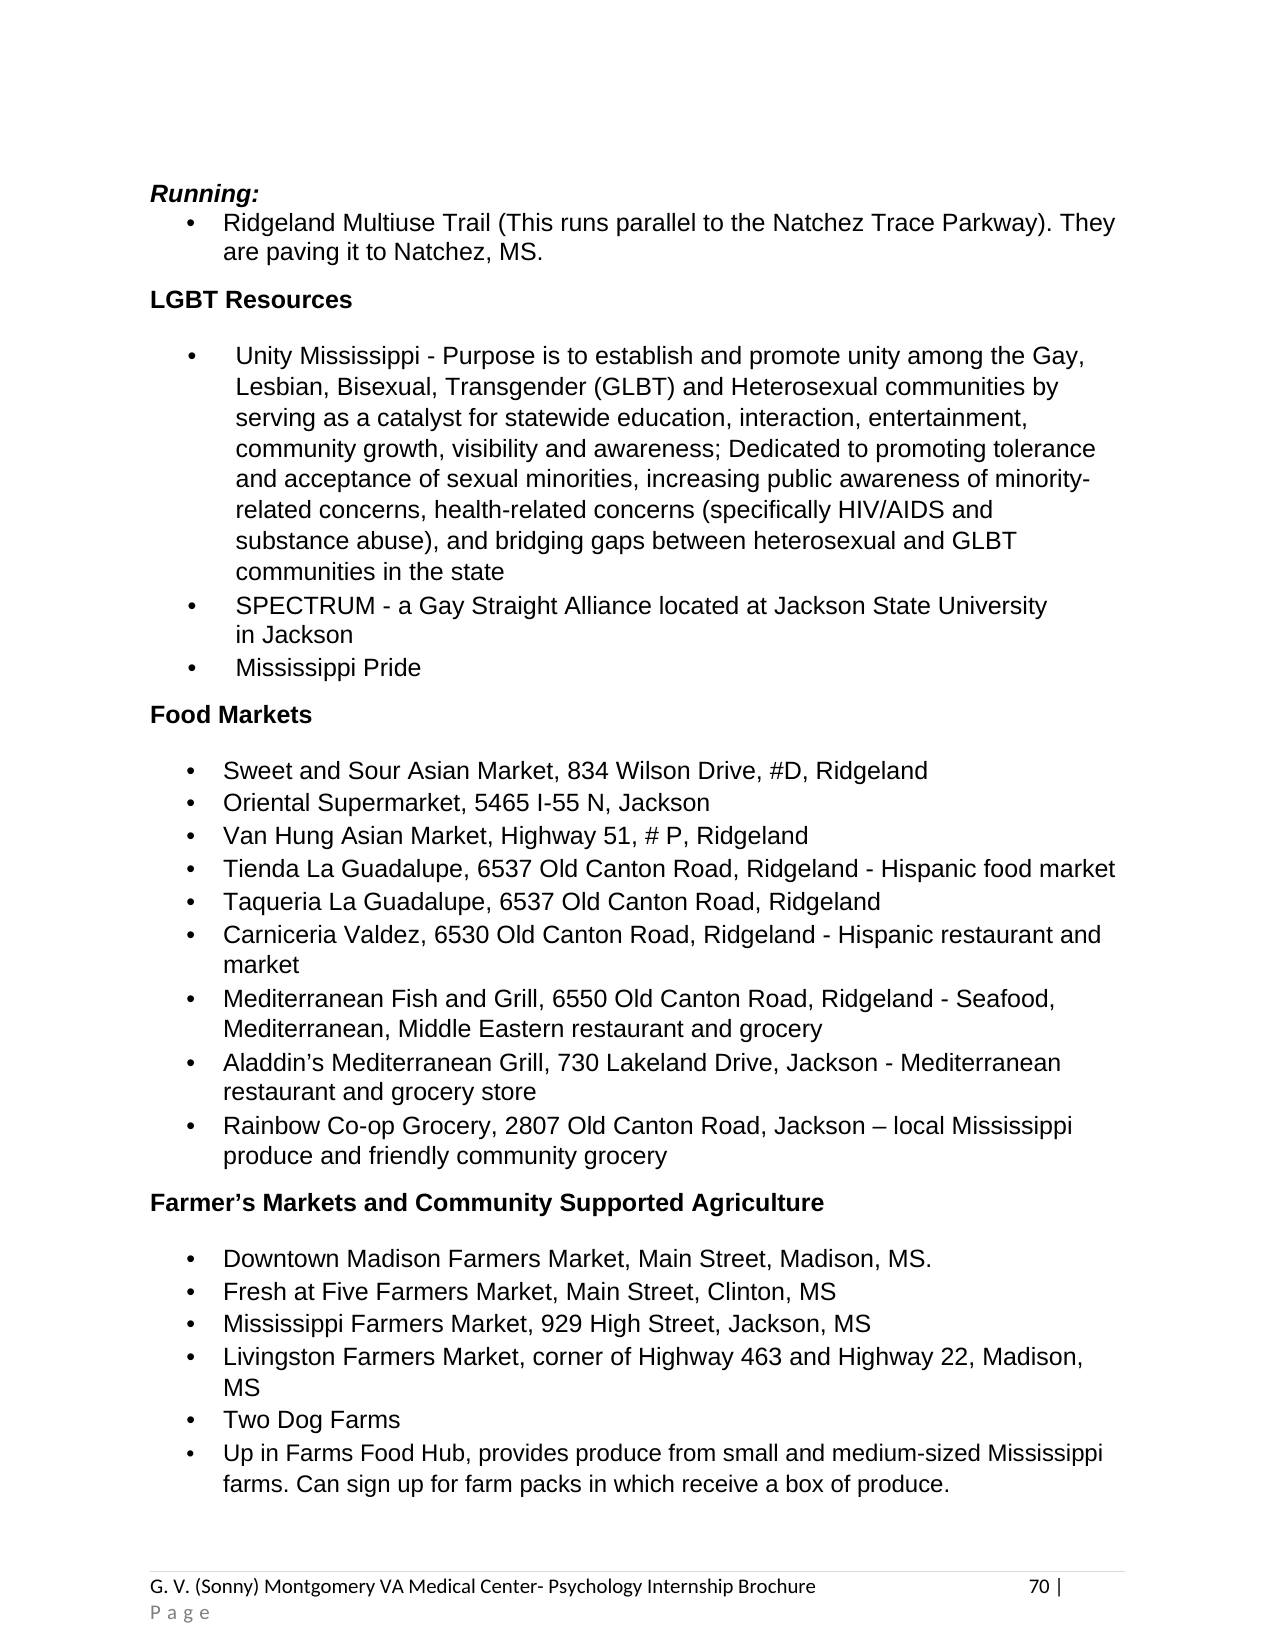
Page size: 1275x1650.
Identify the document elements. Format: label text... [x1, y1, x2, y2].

text Farmer’s Markets and Community Supported Agriculture [150, 1188, 1125, 1217]
list Carniceria Valdez, 6530 Old Canton Road, Ridgeland - Hispanic restaurant and market [186, 920, 1104, 979]
list Rainbow Co-op Grocery, 2807 Old Canton Road, Jackson – local Mississippi produce and friendly community grocery [186, 1111, 1075, 1169]
text Running: [150, 179, 1125, 207]
list Taqueria La Guadalupe, 6537 Old Canton Road, Ridgeland [186, 887, 1125, 915]
list Two Dog Farms [186, 1406, 1125, 1434]
list Ridgeland Multiuse Trail (This runs parallel to the Natchez Trace Parkway). They are paving it to Natchez, MS. [186, 207, 1119, 266]
list Downtown Madison Farmers Market, Main Street, Madison, MS. [186, 1244, 1125, 1273]
list Oriental Supermarket, 5465 I-55 N, Jackson [186, 788, 1125, 817]
list Mississippi Pride [187, 653, 1125, 682]
list Aladdin’s Mediterranean Grill, 730 Lakeland Drive, Jackson - Mediterranean restaurant and grocery store [186, 1048, 1062, 1106]
list Up in Farms Food Hub, provides produce from small and medium-sized Mississippi farms. Can sign up for farm packs in which receive a box of produce. [186, 1439, 1110, 1498]
list Fresh at Five Farmers Market, Main Street, Clinton, MS [186, 1277, 1125, 1305]
text LGBT Resources [150, 285, 1125, 313]
list Unity Mississippi - Purpose is to establish and promote unity among the Gay, Lesbian, Bisexual, Transgender (GLBT) and Heterosexual communities by serving as a catalyst for statewide education, interaction, entertainment, community growth, visibility and awareness; Dedicated to promoting tolerance and acceptance of sexual minorities, increasing public awareness of minority-related concerns, health-related concerns (specifically HIV/AIDS and substance abuse), and bridging gaps between heterosexual and GLBT communities in the state [187, 341, 1114, 585]
text MS [223, 1373, 1125, 1402]
list SPECTRUM - a Gay Straight Alliance located at Jackson State University in Jackson [187, 591, 1073, 649]
list Sweet and Sour Asian Market, 834 Wilson Drive, #D, Ridgeland [186, 756, 1125, 784]
list Van Hung Asian Market, Highway 51, # P, Ridgeland [186, 821, 1125, 850]
list Mississippi Farmers Market, 929 High Street, Jackson, MS [186, 1309, 1125, 1338]
list Tienda La Guadalupe, 6537 Old Canton Road, Ridgeland - Hispanic food market [186, 854, 1125, 883]
text Food Markets [150, 701, 1125, 729]
list Mediterranean Fish and Grill, 6550 Old Canton Road, Ridgeland - Seafood, Mediterranean, Middle Eastern restaurant and grocery [186, 984, 1058, 1042]
list Livingston Farmers Market, corner of Highway 463 and Highway 22, Madison, [186, 1342, 1125, 1371]
